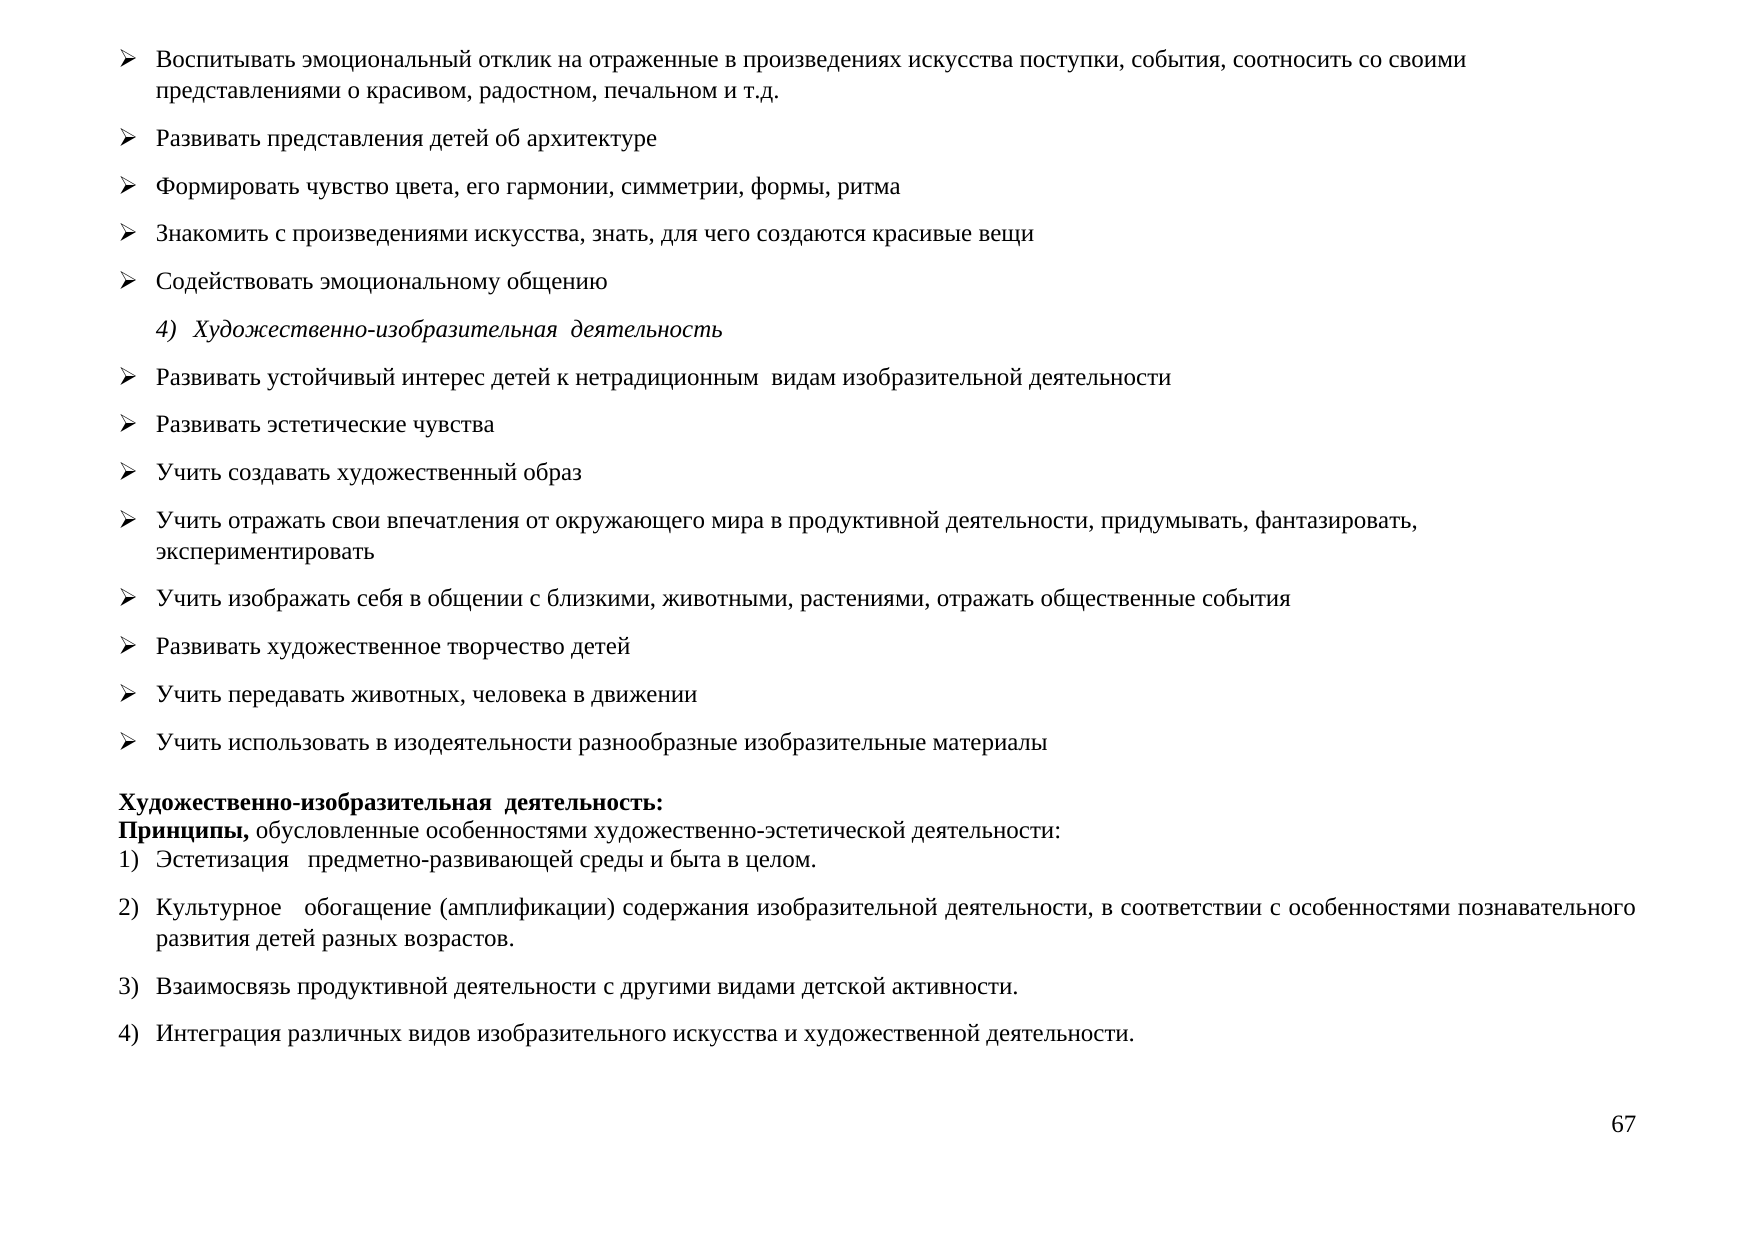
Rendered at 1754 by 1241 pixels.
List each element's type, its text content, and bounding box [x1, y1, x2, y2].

list Развивать представления детей об архитектуре [118, 123, 1636, 152]
list Учить изображать себя в общении с близкими, животными, растениями, отражать общественные события [118, 583, 1636, 612]
list Учить отражать свои впечатления от окружающего мира в продуктивной деятельности, придумывать, фантазировать, экспериментировать [118, 505, 1636, 564]
text Художественно-изобразительная деятельность: [118, 787, 1636, 816]
list Учить создавать художественный образ [118, 457, 1636, 486]
list Взаимосвязь продуктивной деятельности с другими видами детской активности. [118, 971, 1636, 999]
list Учить передавать животных, человека в движении [118, 679, 1636, 708]
list Учить использовать в изодеятельности разнообразные изобразительные материалы [118, 727, 1636, 755]
list Развивать устойчивый интерес детей к нетрадиционным видам изобразительной деятельности [118, 362, 1636, 390]
list Знакомить с произведениями искусства, знать, для чего создаются красивые вещи [118, 218, 1636, 247]
list Культурное обогащение (амплификации) содержания изобразительной деятельности, в соответствии с особенностями познавательного развития детей разных возрастов. [118, 892, 1636, 952]
text Принципы, обусловленные особенностями художественно-эстетической деятельности: [118, 816, 1636, 844]
list Развивать эстетические чувства [118, 409, 1636, 438]
list Интеграция различных видов изобразительного искусства и художественной деятельности. [118, 1018, 1636, 1047]
list Формировать чувство цвета, его гармонии, симметрии, формы, ритма [118, 171, 1636, 199]
list Воспитывать эмоциональный отклик на отраженные в произведениях искусства поступки, события, соотносить со своими представлениями о красивом, радостном, печальном и т.д. [118, 44, 1636, 104]
list Эстетизация предметно-развивающей среды и быта в целом. [118, 844, 1636, 873]
list Художественно-изобразительная деятельность [156, 314, 1636, 343]
list Развивать художественное творчество детей [118, 631, 1636, 660]
list Содействовать эмоциональному общению [118, 266, 1636, 295]
